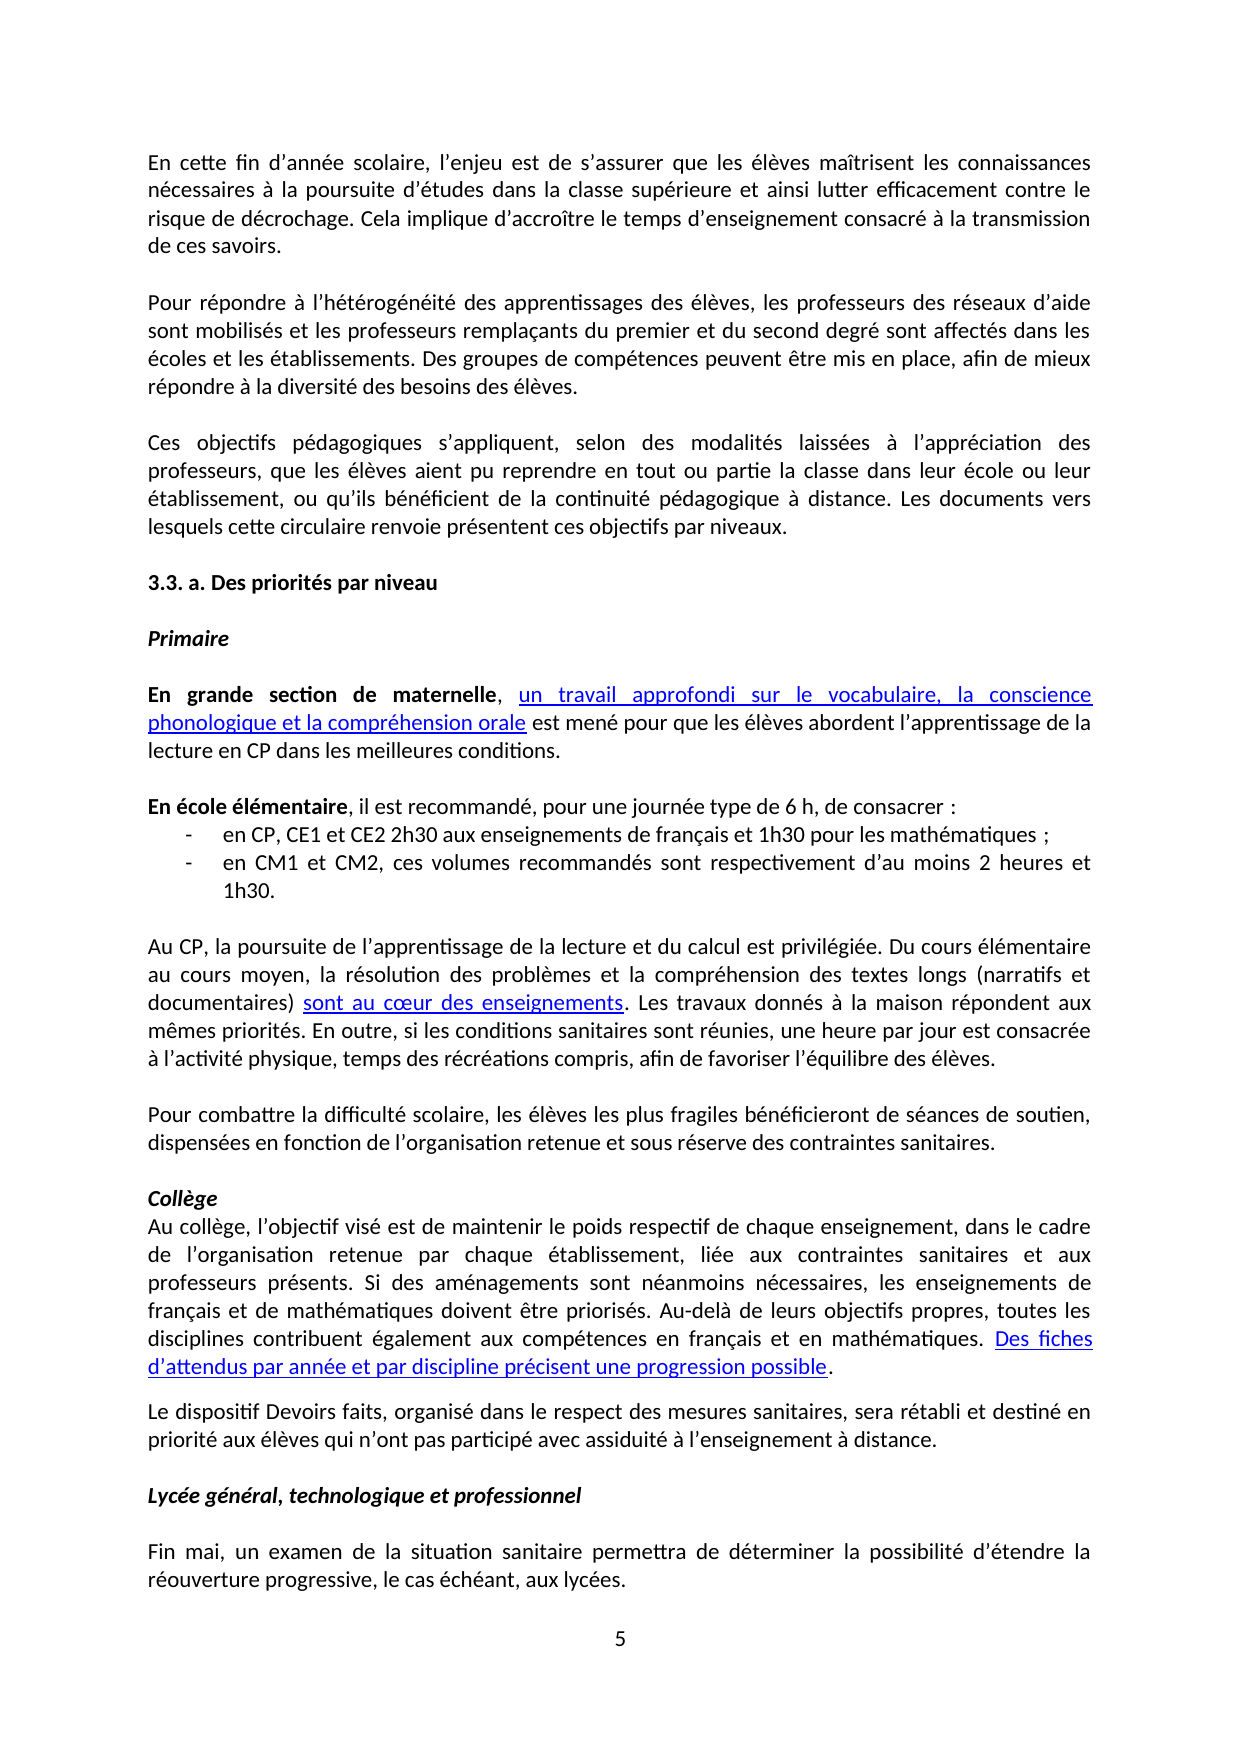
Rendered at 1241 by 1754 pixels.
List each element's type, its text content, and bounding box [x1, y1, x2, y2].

text Au collège, l’objectif visé est de maintenir le poids respectif de chaque enseignement, dans le cadre de l’organisation retenue par chaque établissement, liée aux contraintes sanitaires et aux professeurs présents. Si des aménagements sont néanmoins nécessaires, les enseignements de français et de mathématiques doivent être priorisés. Au-delà de leurs objectifs propres, toutes les disciplines contribuent également aux compétences en français et en mathématiques. Des fiches d’attendus par année et par discipline précisent une progression possible. [148, 1212, 1093, 1381]
text Ces objectifs pédagogiques s’appliquent, selon des modalités laissées à l’appréciation des professeurs, que les élèves aient pu reprendre en tout ou partie la classe dans leur école ou leur établissement, ou qu’ils bénéficient de la continuité pédagogique à distance. Les documents vers lesquels cette circulaire renvoie présentent ces objectifs par niveaux. [148, 428, 1093, 540]
text En cette fin d’année scolaire, l’enjeu est de s’assurer que les élèves maîtrisent les connaissances nécessaires à la poursuite d’études dans la classe supérieure et ainsi lutter efficacement contre le risque de décrochage. Cela implique d’accroître le temps d’enseignement consacré à la transmission de ces savoirs. [148, 148, 1093, 260]
text Lycée général, technologique et professionnel [148, 1481, 1093, 1509]
text Pour répondre à l’hétérogénéité des apprentissages des élèves, les professeurs des réseaux d’aide sont mobilisés et les professeurs remplaçants du premier et du second degré sont affectés dans les écoles et les établissements. Des groupes de compétences peuvent être mis en place, afin de mieux répondre à la diversité des besoins des élèves. [148, 288, 1093, 400]
text En grande section de maternelle, un travail approfondi sur le vocabulaire, la conscience phonologique et la compréhension orale est mené pour que les élèves abordent l’apprentissage de la lecture en CP dans les meilleures conditions. [148, 680, 1093, 764]
list en CP, CE1 et CE2 2h30 aux enseignements de français et 1h30 pour les mathématiques ; [185, 820, 1093, 848]
text Collège [148, 1184, 1093, 1212]
text Primaire [148, 624, 1093, 652]
text Fin mai, un examen de la situation sanitaire permettra de déterminer la possibilité d’étendre la réouverture progressive, le cas échéant, aux lycées. [148, 1537, 1093, 1593]
text Le dispositif Devoirs faits, organisé dans le respect des mesures sanitaires, sera rétabli et destiné en priorité aux élèves qui n’ont pas participé avec assiduité à l’enseignement à distance. [148, 1397, 1093, 1453]
text Pour combattre la difficulté scolaire, les élèves les plus fragiles bénéficieront de séances de soutien, dispensées en fonction de l’organisation retenue et sous réserve des contraintes sanitaires. [148, 1100, 1093, 1156]
list en CM1 et CM2, ces volumes recommandés sont respectivement d’au moins 2 heures et 1h30. [185, 848, 1093, 904]
text Au CP, la poursuite de l’apprentissage de la lecture et du calcul est privilégiée. Du cours élémentaire au cours moyen, la résolution des problèmes et la compréhension des textes longs (narratifs et documentaires) sont au cœur des enseignements. Les travaux donnés à la maison répondent aux mêmes priorités. En outre, si les conditions sanitaires sont réunies, une heure par jour est consacrée à l’activité physique, temps des récréations compris, afin de favoriser l’équilibre des élèves. [148, 932, 1093, 1072]
text En école élémentaire, il est recommandé, pour une journée type de 6 h, de consacrer : [148, 792, 1093, 820]
text 3.3. a. Des priorités par niveau [148, 568, 1093, 596]
